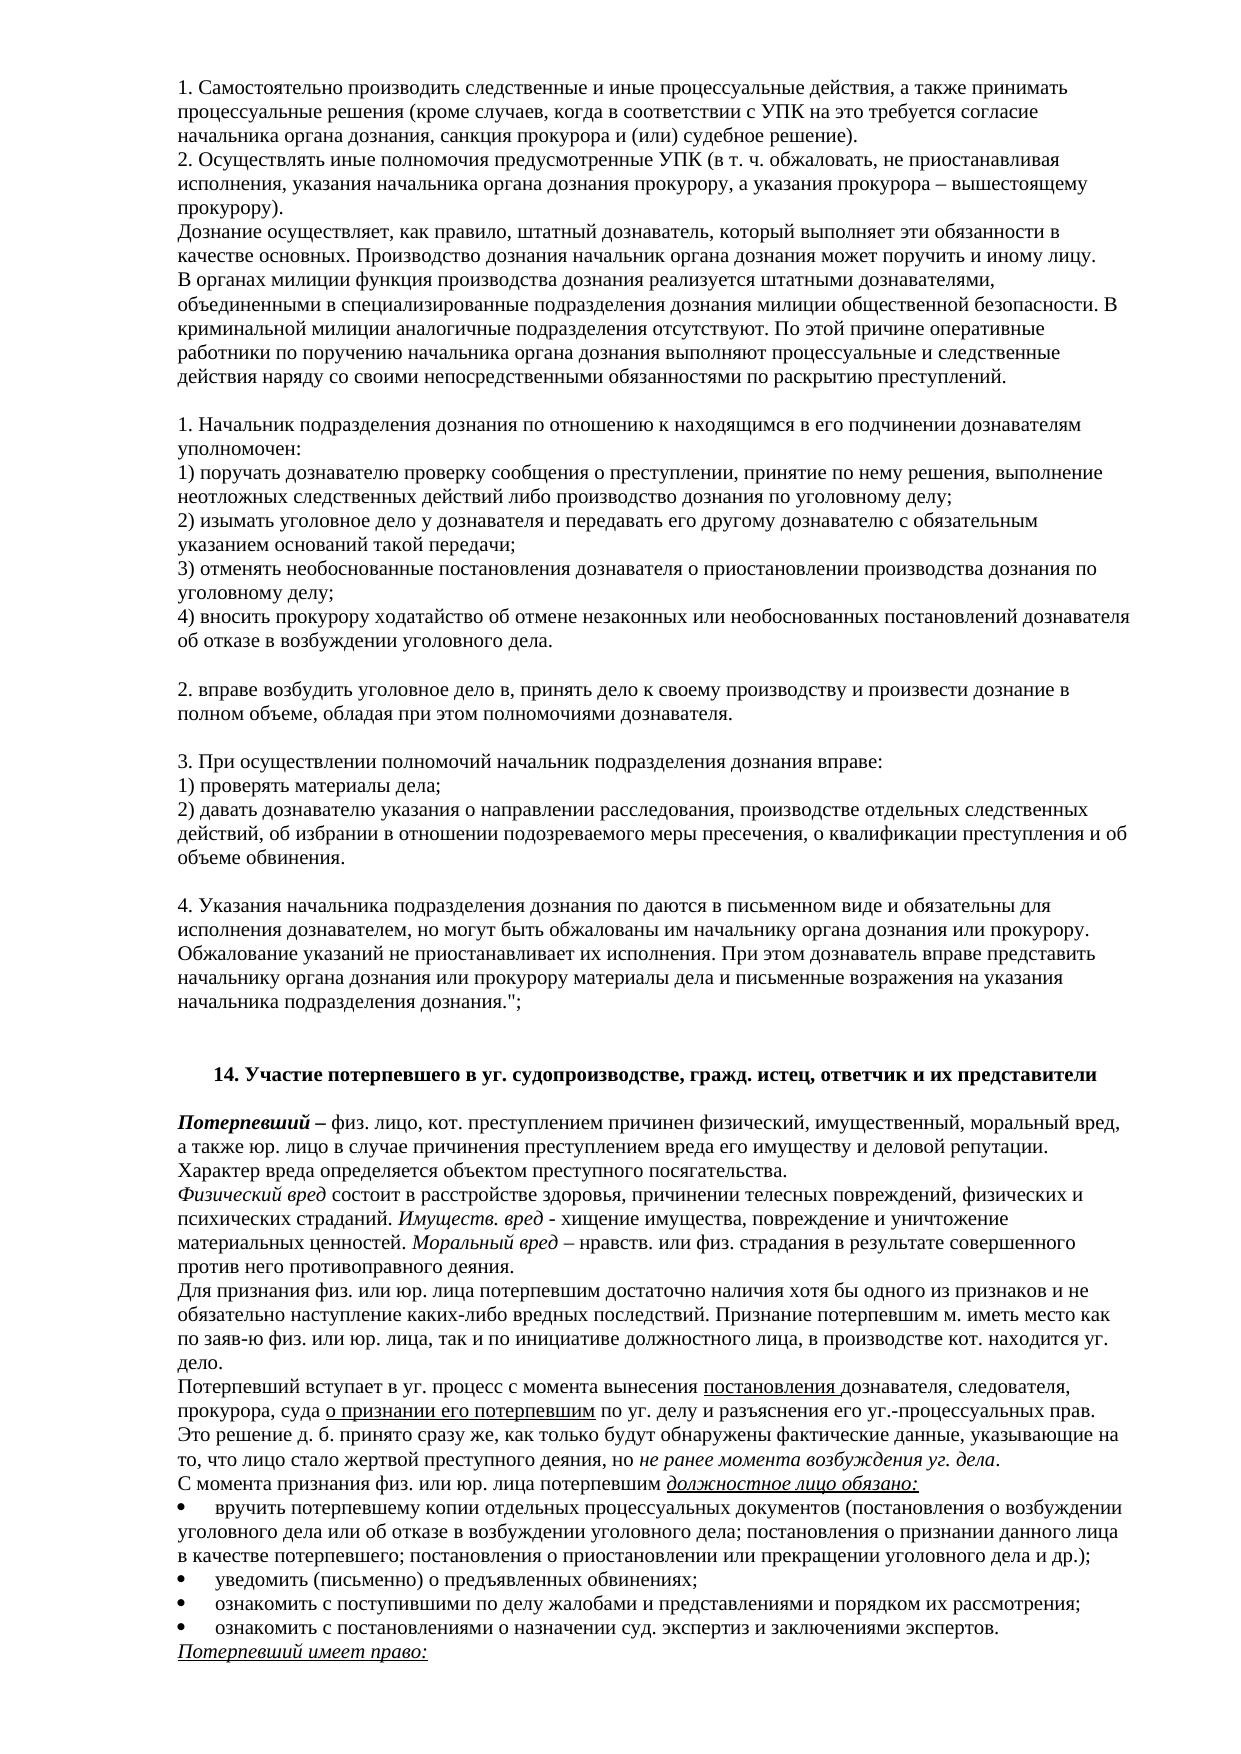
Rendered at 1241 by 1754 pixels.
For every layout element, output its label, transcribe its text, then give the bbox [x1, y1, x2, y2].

text 1. Самостоятельно производить следственные и иные процессуальные действия, а также принимать процессуальные решения (кроме случаев, когда в соответствии с УПК на это требуется согласие начальника органа дознания, санкция прокурора и (или) судебное решение). [177, 75, 1133, 147]
text Физический вред состоит в расстройстве здоровья, причинении телесных повреждений, физических и психических страданий. Имуществ. вред - хищение имущества, повреждение и уничтожение материальных ценностей. Моральный вред – нравств. или физ. страдания в результате совершенного против него противоправного деяния. [177, 1182, 1133, 1278]
list вручить потерпевшему копии отдельных процессуальных документов (постановления о возбуждении уголовного дела или об отказе в возбуждении уголовного дела; постановления о признании данного лица в качестве потерпевшего; постановления о приостановлении или прекращении уголовного дела и др.); [177, 1494, 1133, 1567]
text 2) изымать уголовное дело у дознавателя и передавать его другому дознавателю с обязательным указанием оснований такой передачи; [177, 508, 1133, 556]
text 1) проверять материалы дела; [177, 773, 1133, 797]
text В органах милиции функция производства дознания реализуется штатными дознавателями, объединенными в специализированные подразделения дознания милиции общественной безопасности. В криминальной милиции аналогичные подразделения отсутствуют. По этой причине оперативные работники по поручению начальника органа дознания выполняют процессуальные и следственные действия наряду со своими непосредственными обязанностями по раскрытию преступлений. [177, 267, 1133, 388]
text 4) вносить прокурору ходатайство об отмене незаконных или необоснованных постановлений дознавателя об отказе в возбуждении уголовного дела. [177, 604, 1133, 652]
list уведомить (письменно) о предъявленных обвинениях; [177, 1567, 1133, 1591]
text Потерпевший вступает в уг. процесс с момента вынесения постановления дознавателя, следователя, прокурора, суда о признании его потерпевшим по уг. делу и разъяснения его уг.-процессуальных прав. Это решение д. б. принято сразу же, как только будут обнаружены фактические данные, указывающие на то, что лицо стало жертвой преступного деяния, но не ранее момента возбуждения уг. дела. [177, 1374, 1133, 1471]
text 4. Указания начальника подразделения дознания по даются в письменном виде и обязательны для исполнения дознавателем, но могут быть обжалованы им начальнику органа дознания или прокурору. Обжалование указаний не приостанавливает их исполнения. При этом дознаватель вправе представить начальнику органа дознания или прокурору материалы дела и письменные возражения на указания начальника подразделения дознания."; [177, 893, 1133, 1013]
text Потерпевший имеет право: [177, 1639, 1133, 1663]
text 1. Начальник подразделения дознания по отношению к находящимся в его подчинении дознавателям уполномочен: [177, 412, 1133, 460]
text 14. Участие потерпевшего в уг. судопроизводстве, гражд. истец, ответчик и их представители [177, 1061, 1133, 1086]
text 2) давать дознавателю указания о направлении расследования, производстве отдельных следственных действий, об избрании в отношении подозреваемого меры пресечения, о квалификации преступления и об объеме обвинения. [177, 797, 1133, 869]
text 2. вправе возбудить уголовное дело в, принять дело к своему производству и произвести дознание в полном объеме, обладая при этом полномочиями дознавателя. [177, 676, 1133, 724]
list ознакомить с постановлениями о назначении суд. экспертиз и заключениями экспертов. [177, 1615, 1133, 1639]
text 3. При осуществлении полномочий начальник подразделения дознания вправе: [177, 749, 1133, 773]
text 1) поручать дознавателю проверку сообщения о преступлении, принятие по нему решения, выполнение неотложных следственных действий либо производство дознания по уголовному делу; [177, 460, 1133, 508]
text 2. Осуществлять иные полномочия предусмотренные УПК (в т. ч. обжаловать, не приостанавливая исполнения, указания начальника органа дознания прокурору, а указания прокурора – вышестоящему прокурору). [177, 147, 1133, 219]
text Дознание осуществляет, как правило, штатный дознаватель, который выполняет эти обязанности в качестве основных. Производство дознания начальник органа дознания может поручить и иному лицу. [177, 219, 1133, 267]
text Для признания физ. или юр. лица потерпевшим достаточно наличия хотя бы одного из признаков и не обязательно наступление каких-либо вредных последствий. Признание потерпевшим м. иметь место как по заяв-ю физ. или юр. лица, так и по инициативе должностного лица, в производстве кот. находится уг. дело. [177, 1278, 1133, 1374]
text 3) отменять необоснованные постановления дознавателя о приостановлении производства дознания по уголовному делу; [177, 556, 1133, 604]
text Потерпевший – физ. лицо, кот. преступлением причинен физический, имущественный, моральный вред, а также юр. лицо в случае причинения преступлением вреда его имуществу и деловой репутации. Характер вреда определяется объектом преступного посягательства. [177, 1109, 1133, 1182]
text С момента признания физ. или юр. лица потерпевшим должностное лицо обязано: [177, 1471, 1133, 1494]
list ознакомить с поступившими по делу жалобами и представлениями и порядком их рассмотрения; [177, 1591, 1133, 1615]
